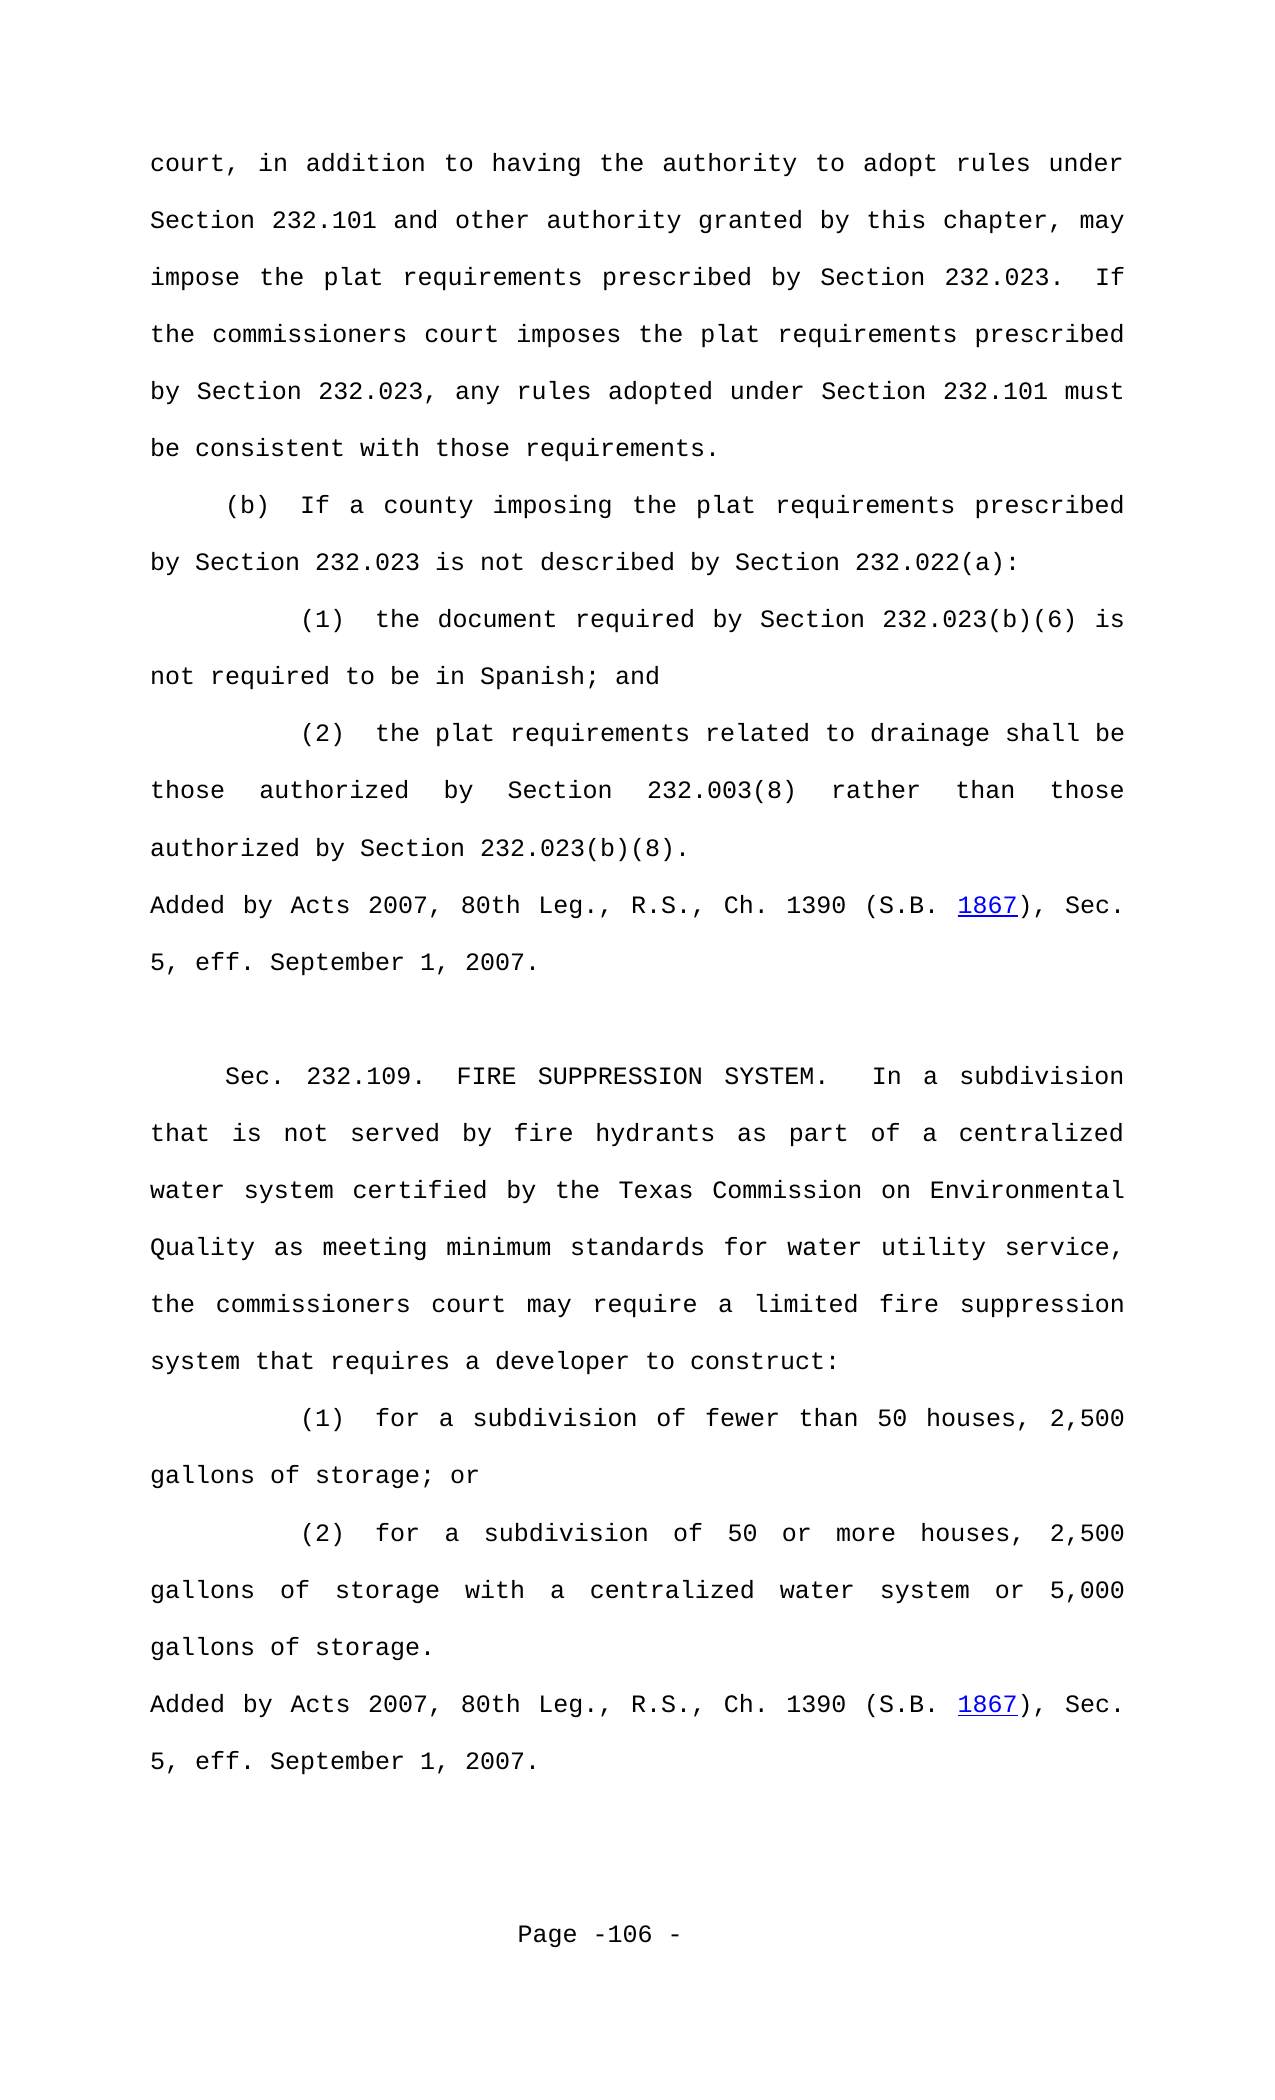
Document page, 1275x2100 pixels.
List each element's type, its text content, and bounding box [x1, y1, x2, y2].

text (2) for a subdivision of 50 or more houses, 2,500 gallons of storage with a centralized water system or 5,000 gallons of storage. [150, 1520, 1125, 1663]
text (b) If a county imposing the plat requirements prescribed by Section 232.023 is not described by Section 232.022(a): [150, 492, 1125, 578]
text Sec. 232.109. FIRE SUPPRESSION SYSTEM. In a subdivision that is not served by fire hydrants as part of a centralized water system certified by the Texas Commission on Environmental Quality as meeting minimum standards for water utility service, the commissioners court may require a limited fire suppression system that requires a developer to construct: [150, 1063, 1125, 1377]
text Added by Acts 2007, 80th Leg., R.S., Ch. 1390 (S.B. 1867), Sec. 5, eff. September 1, 2007. [150, 892, 1125, 978]
text (2) the plat requirements related to drainage shall be those authorized by Section 232.003(8) rather than those authorized by Section 232.023(b)(8). [150, 721, 1125, 863]
text (1) the document required by Section 232.023(b)(6) is not required to be in Spanish; and [150, 607, 1125, 692]
text Added by Acts 2007, 80th Leg., R.S., Ch. 1390 (S.B. 1867), Sec. 5, eff. September 1, 2007. [150, 1691, 1125, 1777]
text (1) for a subdivision of fewer than 50 houses, 2,500 gallons of storage; or [150, 1406, 1125, 1491]
